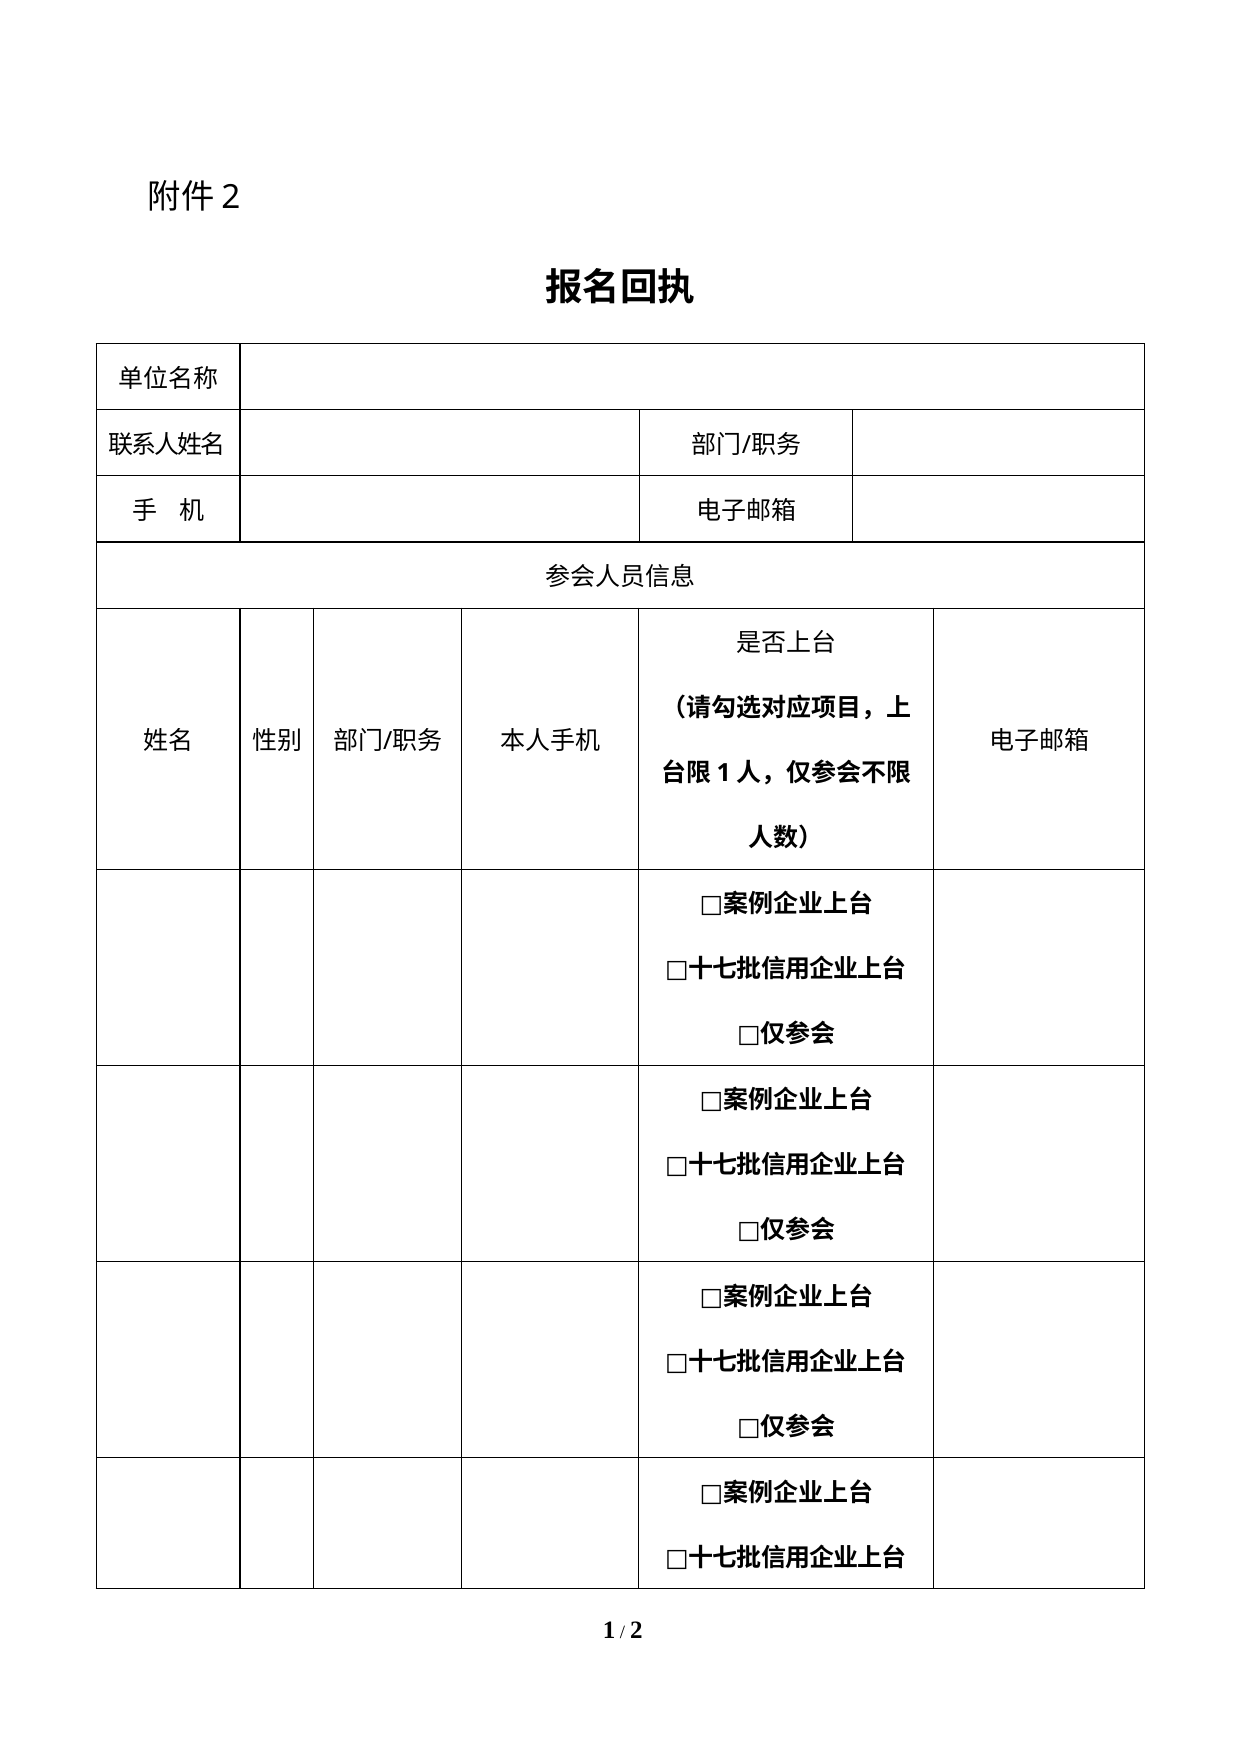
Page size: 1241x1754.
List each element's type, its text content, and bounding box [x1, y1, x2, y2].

table_header [241, 344, 1144, 409]
table_cell [462, 1262, 638, 1457]
table_cell 电子邮箱 [640, 476, 852, 541]
table_cell [97, 1262, 239, 1457]
table_cell 参会人员信息 [97, 543, 1144, 607]
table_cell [639, 1458, 933, 1588]
text 报名回执 [148, 251, 1092, 316]
table_cell □案例企业上台 □十七批信用企业上台 □仅参会 [639, 870, 933, 1064]
table_header 单位名称 [97, 344, 239, 409]
table_cell [462, 870, 638, 1064]
table_cell □案例企业上台 □十七批信用企业上台 □仅参会 [639, 1066, 933, 1261]
table_cell 电子邮箱 [934, 609, 1144, 868]
table_cell [241, 410, 639, 475]
table_cell [241, 870, 313, 1064]
table_cell [241, 1262, 313, 1457]
text 附件2 [148, 162, 1092, 227]
table_cell □案例企业上台 □十七批信用企业上台 □仅参会 [639, 1262, 933, 1457]
table_cell 部门/职务 [314, 609, 461, 868]
table_cell [97, 870, 239, 1064]
table_cell [853, 410, 1144, 475]
table_cell 是否上台 （请勾选对应项目，上台限1人，仅参会不限人数） [639, 609, 933, 868]
table_cell [934, 1458, 1144, 1588]
table_cell 姓名 [97, 609, 239, 868]
table_cell [934, 870, 1144, 1064]
table_cell [314, 1262, 461, 1457]
table_cell [934, 1066, 1144, 1261]
table_cell [462, 1458, 638, 1588]
table_cell [97, 1066, 239, 1261]
table_cell [934, 1262, 1144, 1457]
table_cell [97, 1458, 239, 1588]
table_cell [241, 476, 639, 541]
table_cell 部门/职务 [640, 410, 852, 475]
table_cell [314, 1458, 461, 1588]
table_cell [314, 1066, 461, 1261]
table_cell [314, 870, 461, 1064]
table_cell [241, 1458, 313, 1588]
table_cell 手 机 [97, 476, 239, 541]
table_cell [462, 1066, 638, 1261]
table_cell 本人手机 [462, 609, 638, 868]
table_cell [853, 476, 1144, 541]
table_cell 联系人姓名 [97, 410, 239, 475]
table_cell 性别 [241, 609, 313, 868]
table_cell [241, 1066, 313, 1261]
